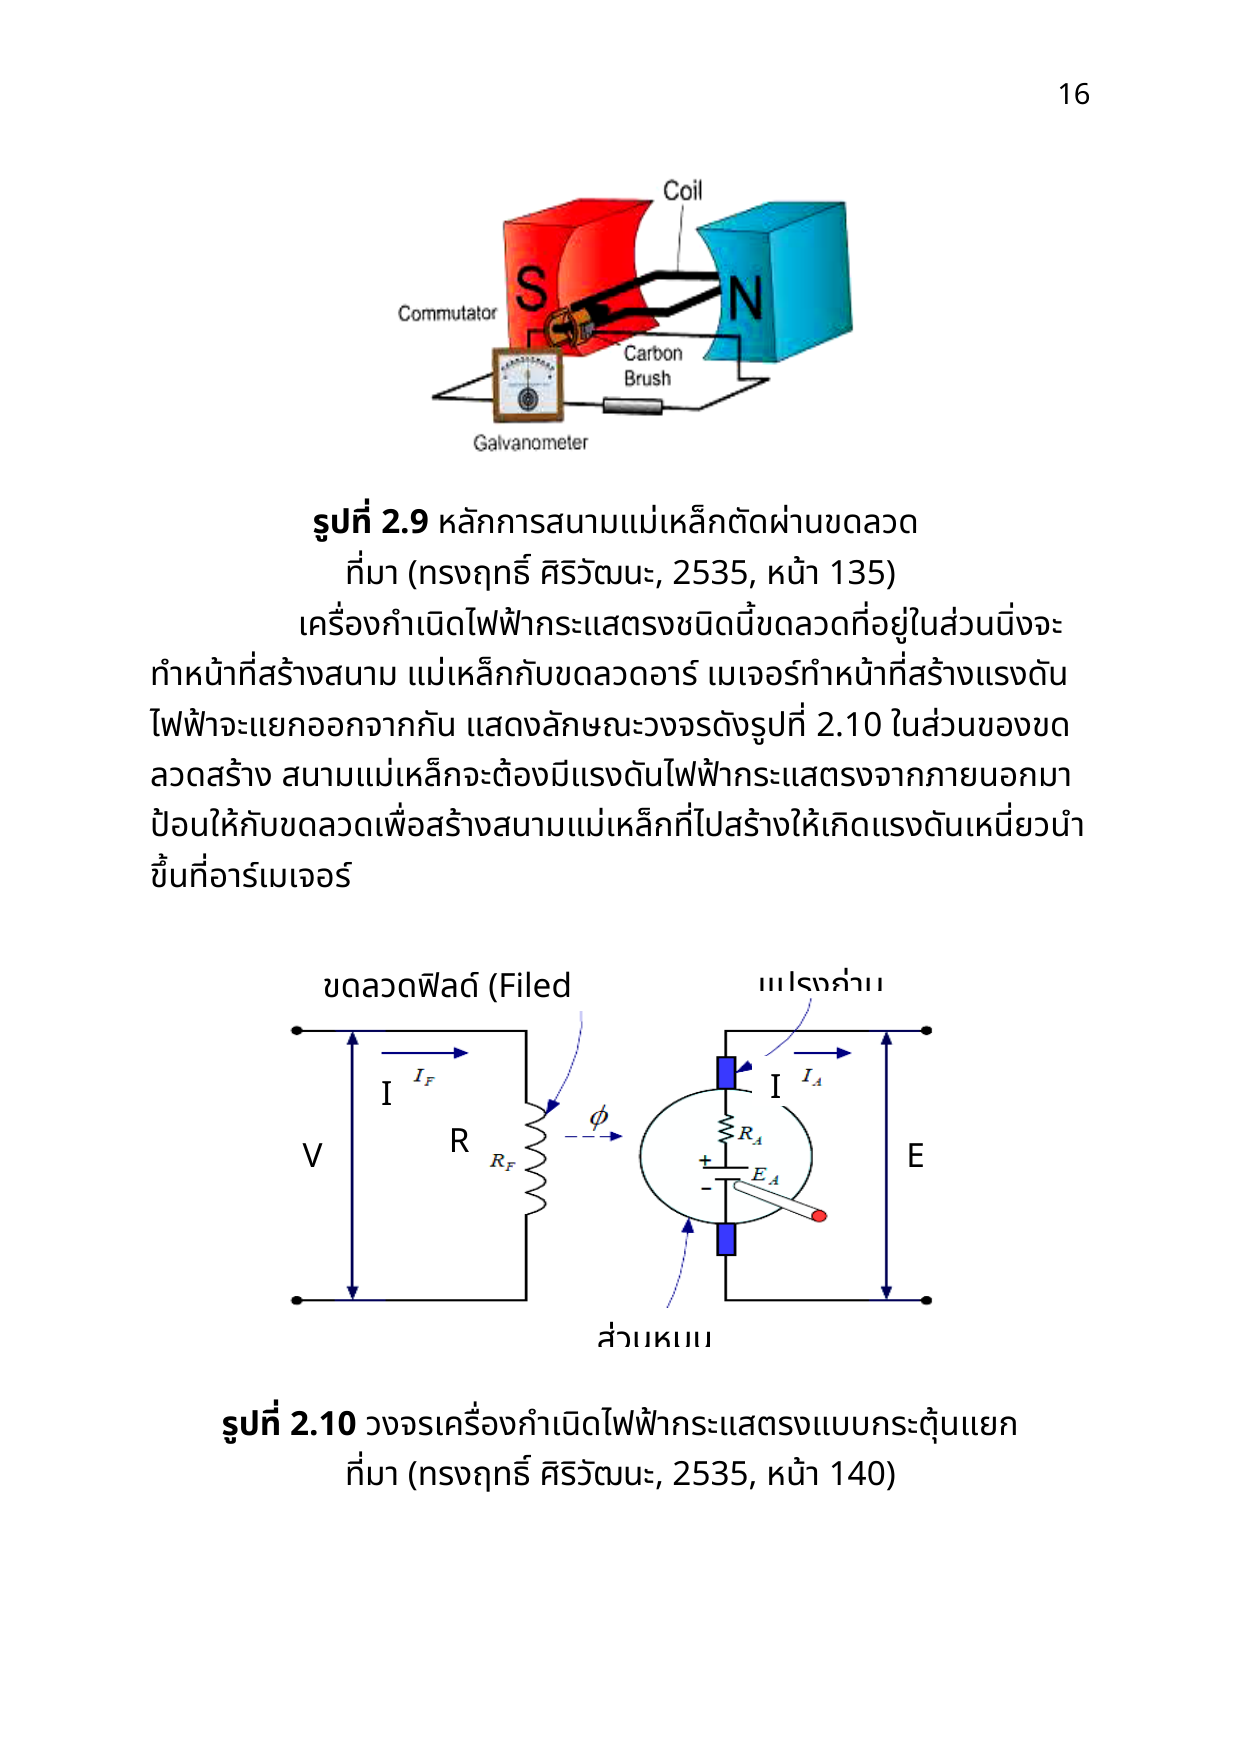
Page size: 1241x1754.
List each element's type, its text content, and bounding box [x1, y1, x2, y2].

text รูปที่ 2.10 วงจรเครื่องกำเนิดไฟฟ้ากระแสตรงแบบกระตุ้นแยก ที่มา (ทรงฤทธิ์ ศิริวัฒนะ, 2535, หน้า 140) [150, 993, 1090, 1501]
text รูปที่ 2.9 หลักการสนามแม่เหล็กตัดผ่านขดลวด ที่มา (ทรงฤทธิ์ ศิริวัฒนะ, 2535, หน้า 135) [150, 498, 1090, 599]
text เครื่องกำเนิดไฟฟ้ากระแสตรงชนิดนี้ขดลวดที่อยู่ในส่วนนิ่งจะทำหน้าที่สร้างสนาม แม่เหล็กกับขดลวดอาร์ เมเจอร์ทำหน้าที่สร้างแรงดันไฟฟ้าจะแยกออกจากกัน แสดงลักษณะวงจรดังรูปที่ 2.10 ในส่วนของขดลวดสร้าง สนามแม่เหล็กจะต้องมีแรงดันไฟฟ้ากระแสตรงจากภายนอกมาป้อนให้กับขดลวดเพื่อสร้างสนามแม่เหล็กที่ไปสร้างให้เกิดแรงดันเหนี่ยวนำขึ้นที่อาร์เมเจอร์ [150, 599, 1090, 902]
